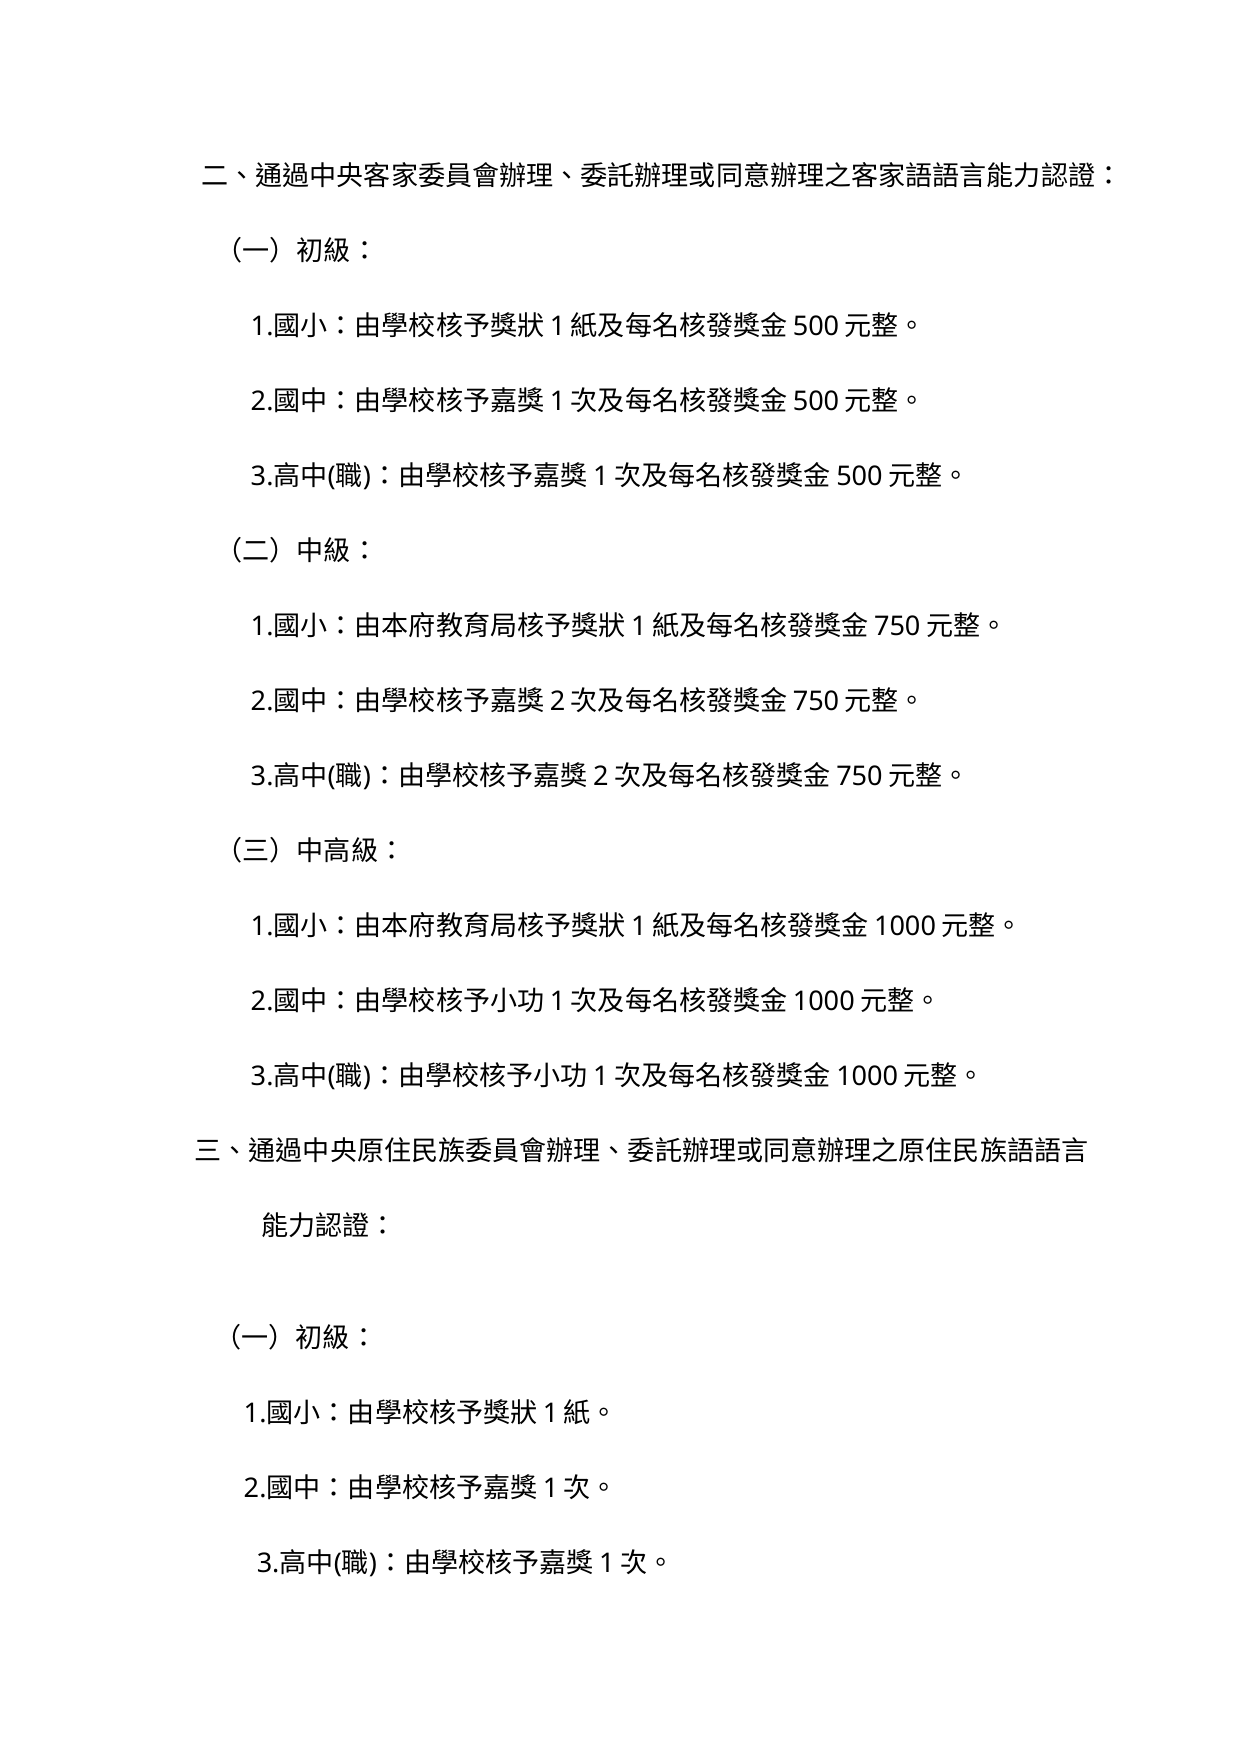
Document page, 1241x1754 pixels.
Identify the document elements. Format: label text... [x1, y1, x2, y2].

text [187, 136, 1147, 436]
text 3.高中(職)：由學校核予嘉獎1次及每名核發獎金500元整。 （二）中級： 1.國小：由本府教育局核予獎狀1紙及每名核發獎金750元整。 2.國中：由學校核予嘉獎2次及每名核發獎金750元整。 [187, 436, 1147, 736]
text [187, 1523, 1147, 1598]
text 3.高中(職)：由學校核予小功1次及每名核發獎金1000元整。 三、通過中央原住民族委員會辦理、委託辦理或同意辦理之原住民族語語言 [187, 1036, 1147, 1186]
text （一）初級： 1.國小：由學校核予獎狀1紙。 2.國中：由學校核予嘉獎1次。 [187, 1298, 1147, 1523]
text 能力認證： [261, 1186, 1162, 1261]
text 3.高中(職)：由學校核予嘉獎2次及每名核發獎金750元整。 （三）中高級： 1.國小：由本府教育局核予獎狀1紙及每名核發獎金1000元整。 2.國中：由學校核予小功1次及每名核發獎金1000元整。 [187, 736, 1147, 1036]
